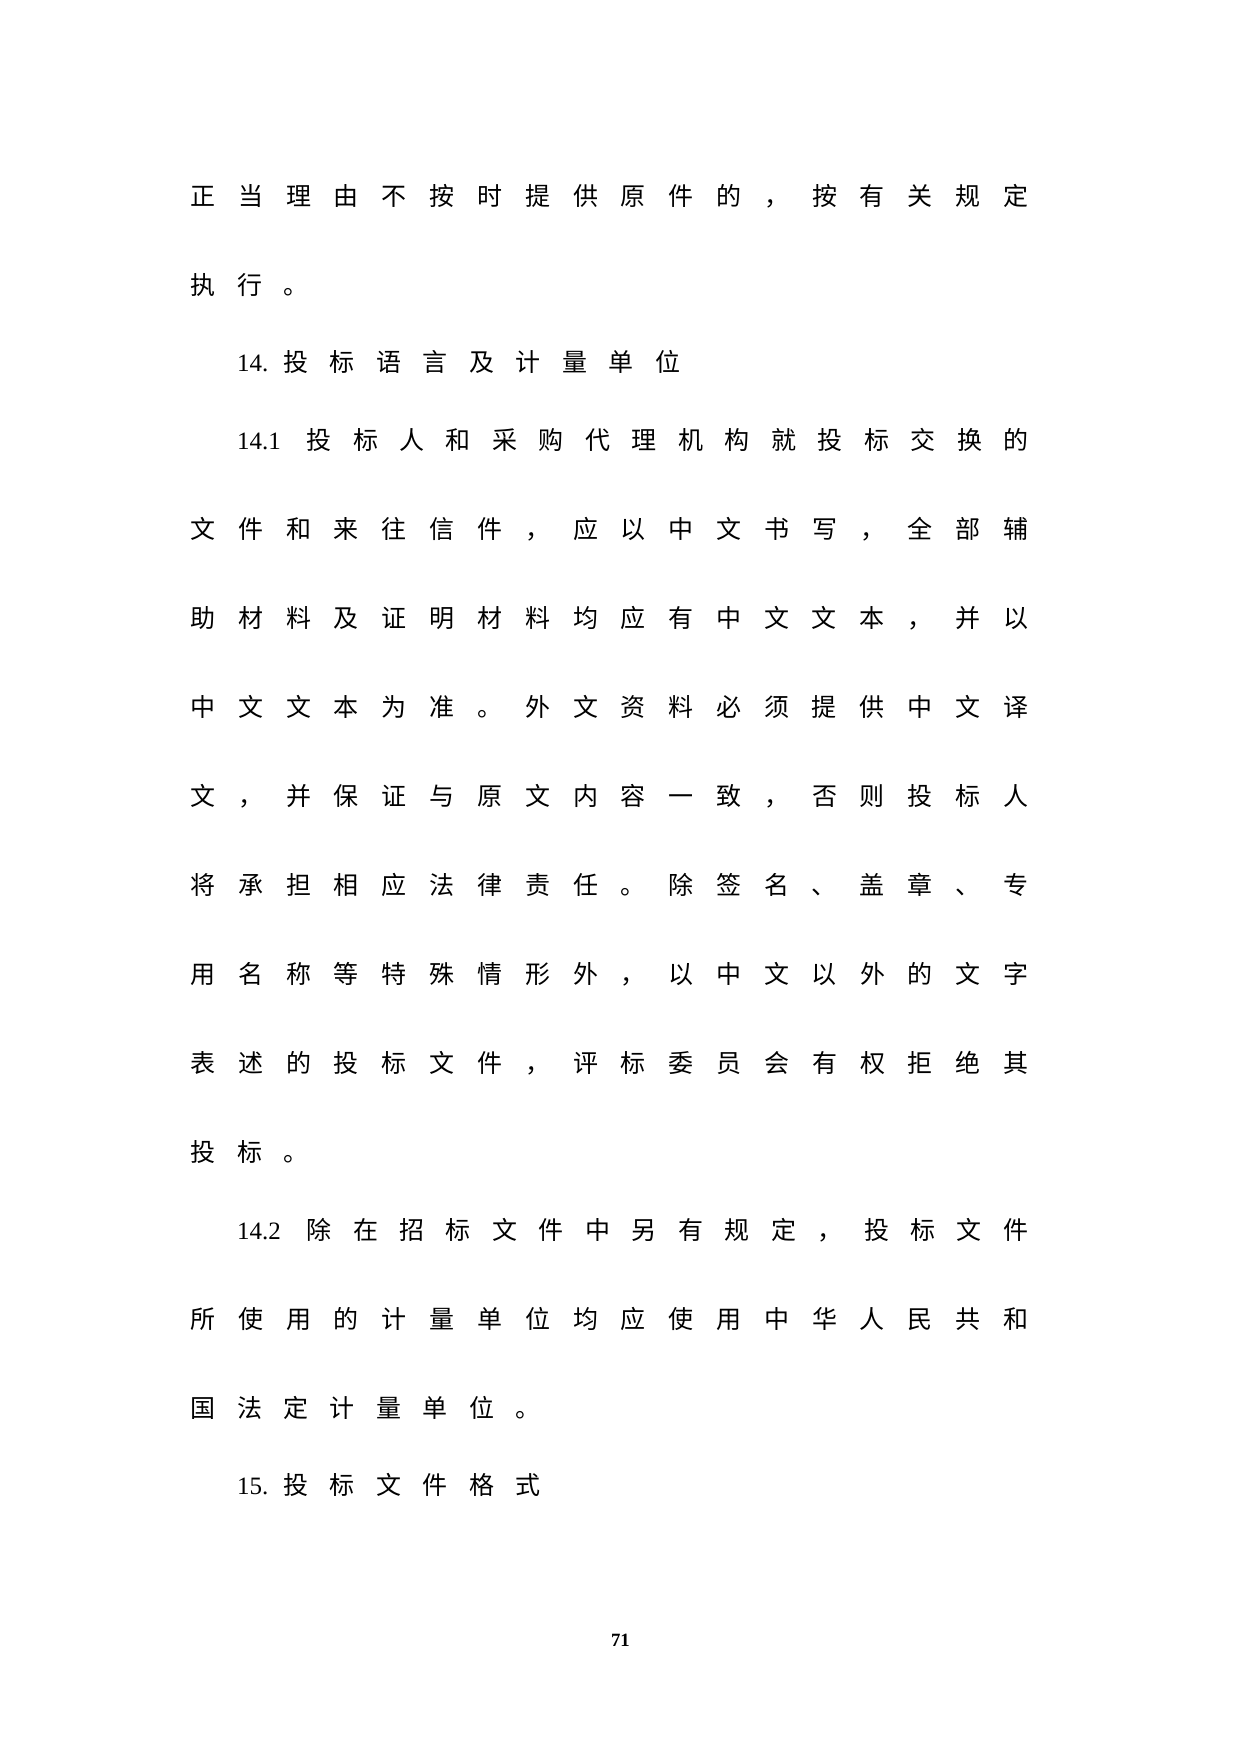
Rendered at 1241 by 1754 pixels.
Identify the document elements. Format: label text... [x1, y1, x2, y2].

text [190, 164, 1050, 313]
text 14.1 投标人和采购代理机构就投标交换的文件和来往信件，应以中文书写，全部辅助材料及证明材料均应有中文文本，并以中文文本为准。外文资料必须提供中文译文，并保证与原文内容一致，否则投标人将承担相应法律责任。除签名、盖章、专用名称等特殊情形外，以中文以外的文字表述的投标文件，评标委员会有权拒绝其投标。 [190, 408, 1050, 1180]
text 14.2 除在招标文件中另有规定，投标文件所使用的计量单位均应使用中华人民共和国法定计量单位。 [190, 1198, 1050, 1436]
text 15. 投标文件格式 [190, 1454, 1050, 1513]
text 14. 投标语言及计量单位 [190, 331, 1050, 390]
